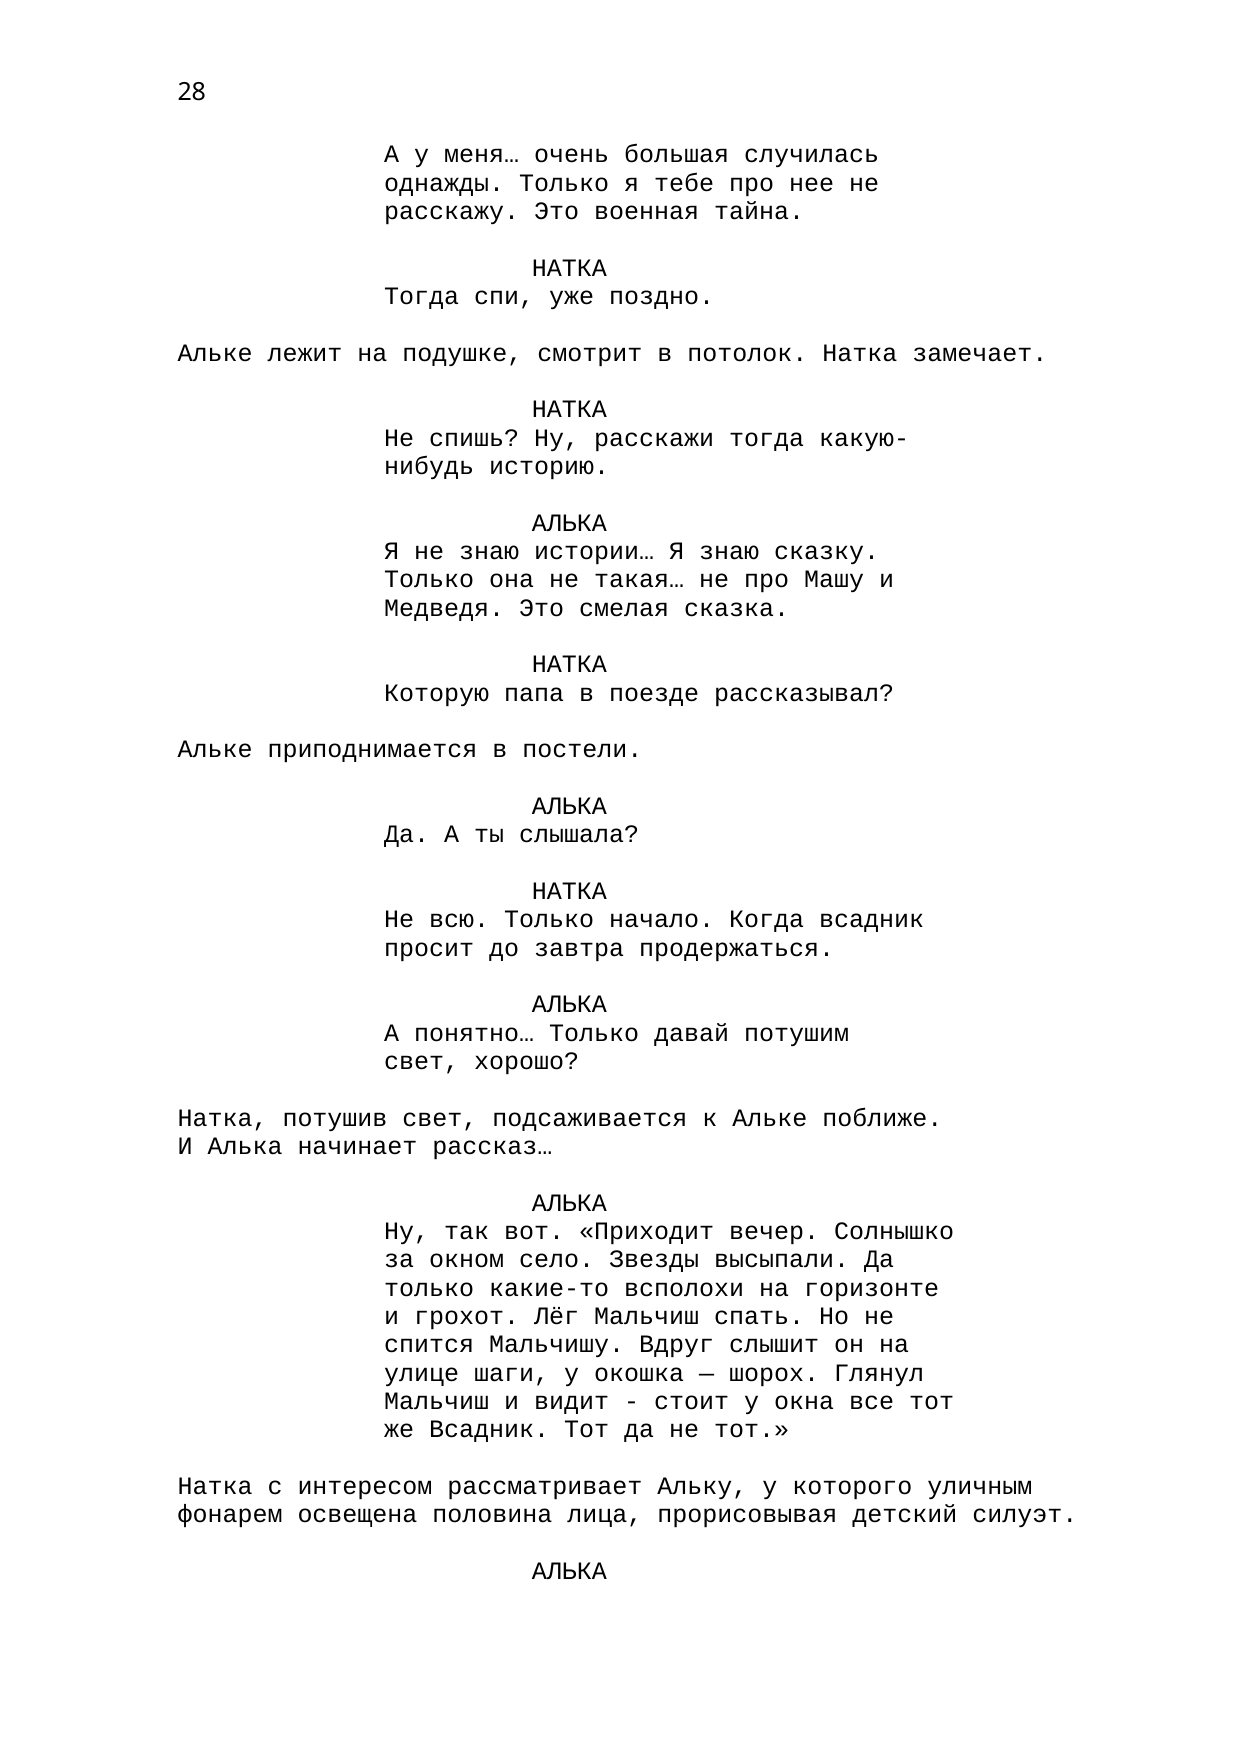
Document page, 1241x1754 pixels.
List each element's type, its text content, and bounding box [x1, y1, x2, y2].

text А у меня… очень большая случилась однажды. Только я тебе про нее не расскажу. Это военная тайна. [384, 142, 931, 227]
text Не всю. Только начало. Когда всадник просит до завтра продержаться. [384, 907, 931, 964]
text Натка, потушив свет, подсаживается к Альке поближе. [177, 1105, 1078, 1134]
text АЛЬКА [384, 1190, 960, 1219]
text НАТКА [384, 879, 916, 907]
text Да. А ты слышала? [384, 822, 931, 850]
text Натка с интересом рассматривает Альку, у которого уличным фонарем освещена половина лица, прорисовывая детский силуэт. [177, 1474, 1078, 1530]
text Ну, так вот. «Приходит вечер. Солнышко за окном село. Звезды высыпали. Да только какие-то всполохи на горизонте и грохот. Лёг Мальчиш спать. Но не спится Мальчишу. Вдруг слышит он на улице шаги, у окошка — шорох. Глянул Мальчиш и видит - стоит у окна все тот же Всадник. Тот да не тот.» [384, 1219, 960, 1445]
text Которую папа в поезде рассказывал? [384, 680, 946, 709]
text Не спишь? Ну, расскажи тогда какую-нибудь историю. [384, 425, 931, 482]
text Я не знаю истории… Я знаю сказку. Только она не такая… не про Машу и Медведя. Это смелая сказка. [384, 539, 931, 624]
text НАТКА [384, 397, 916, 425]
text Альке лежит на подушке, смотрит в потолок. Натка замечает. [177, 340, 1064, 369]
text АЛЬКА [384, 992, 916, 1020]
text Тогда спи, уже поздно. [384, 284, 931, 312]
text АЛЬКА [384, 1559, 960, 1587]
text НАТКА [384, 652, 916, 680]
text НАТКА [384, 255, 916, 284]
text А понятно… Только давай потушим свет, хорошо? [384, 1020, 916, 1077]
text АЛЬКА [384, 794, 960, 822]
text И Алька начинает рассказ… [177, 1134, 1078, 1162]
text Альке приподнимается в постели. [177, 737, 1064, 765]
text АЛЬКА [384, 510, 960, 539]
